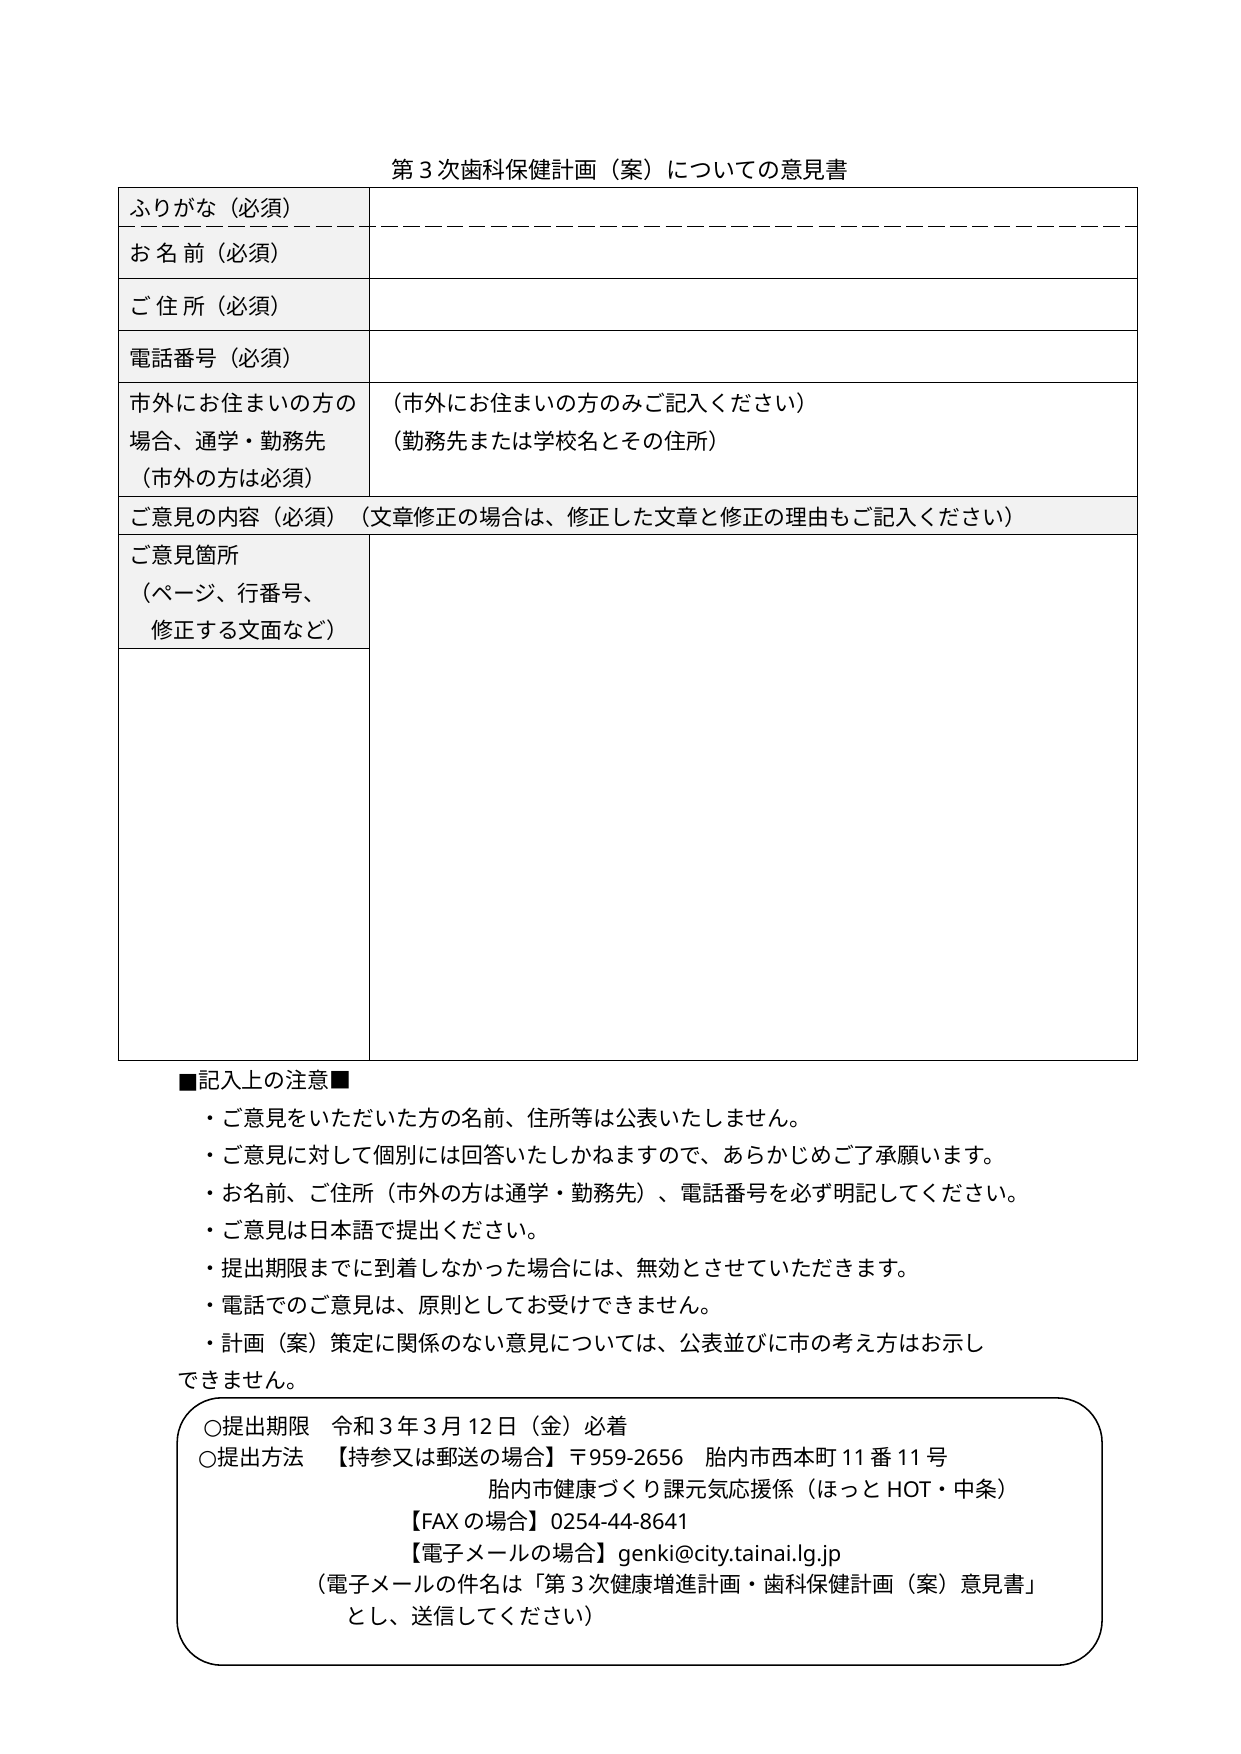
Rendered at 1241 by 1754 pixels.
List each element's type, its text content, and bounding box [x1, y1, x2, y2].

table_cell [370, 535, 1137, 1059]
table_header ふりがな（必須） [119, 188, 369, 226]
table_cell [370, 279, 1137, 330]
text ・電話でのご意見は、原則としてお受けできません。 [177, 1286, 1063, 1323]
text ・ご意見は日本語で提出ください。 [177, 1211, 1063, 1248]
table_cell お 名 前（必須） [119, 226, 369, 278]
table_cell [370, 331, 1137, 382]
text ■記入上の注意■ [177, 1061, 1063, 1098]
table_cell ご意見箇所 （ページ、行番号、 修正する文面など） [119, 535, 369, 648]
table_cell ご 住 所（必須） [119, 279, 369, 330]
table_cell （市外にお住まいの方のみご記入ください） （勤務先または学校名とその住所） [370, 383, 1137, 496]
table_cell 市外にお住まいの方の場合、通学・勤務先 （市外の方は必須） [119, 383, 369, 496]
text ・計画（案）策定に関係のない意見については、公表並びに市の考え方はお示し [177, 1323, 1063, 1361]
text ・お名前、ご住所（市外の方は通学・勤務先）、電話番号を必ず明記してください。 [177, 1173, 1063, 1211]
text 第3次歯科保健計画（案）についての意見書 [177, 150, 1063, 187]
table_cell [370, 226, 1137, 278]
table_header [370, 188, 1137, 226]
text ・ご意見をいただいた方の名前、住所等は公表いたしません。 [177, 1098, 1063, 1136]
text できません。 [177, 1361, 1063, 1398]
text ・ご意見に対して個別には回答いたしかねますので、あらかじめご了承願います。 [177, 1136, 1063, 1173]
text ・提出期限までに到着しなかった場合には、無効とさせていただきます。 [177, 1248, 1063, 1286]
table_cell 電話番号（必須） [119, 331, 369, 382]
table_cell [119, 649, 369, 1059]
table_cell ご意見の内容（必須）（文章修正の場合は、修正した文章と修正の理由もご記入ください） [119, 497, 1137, 534]
